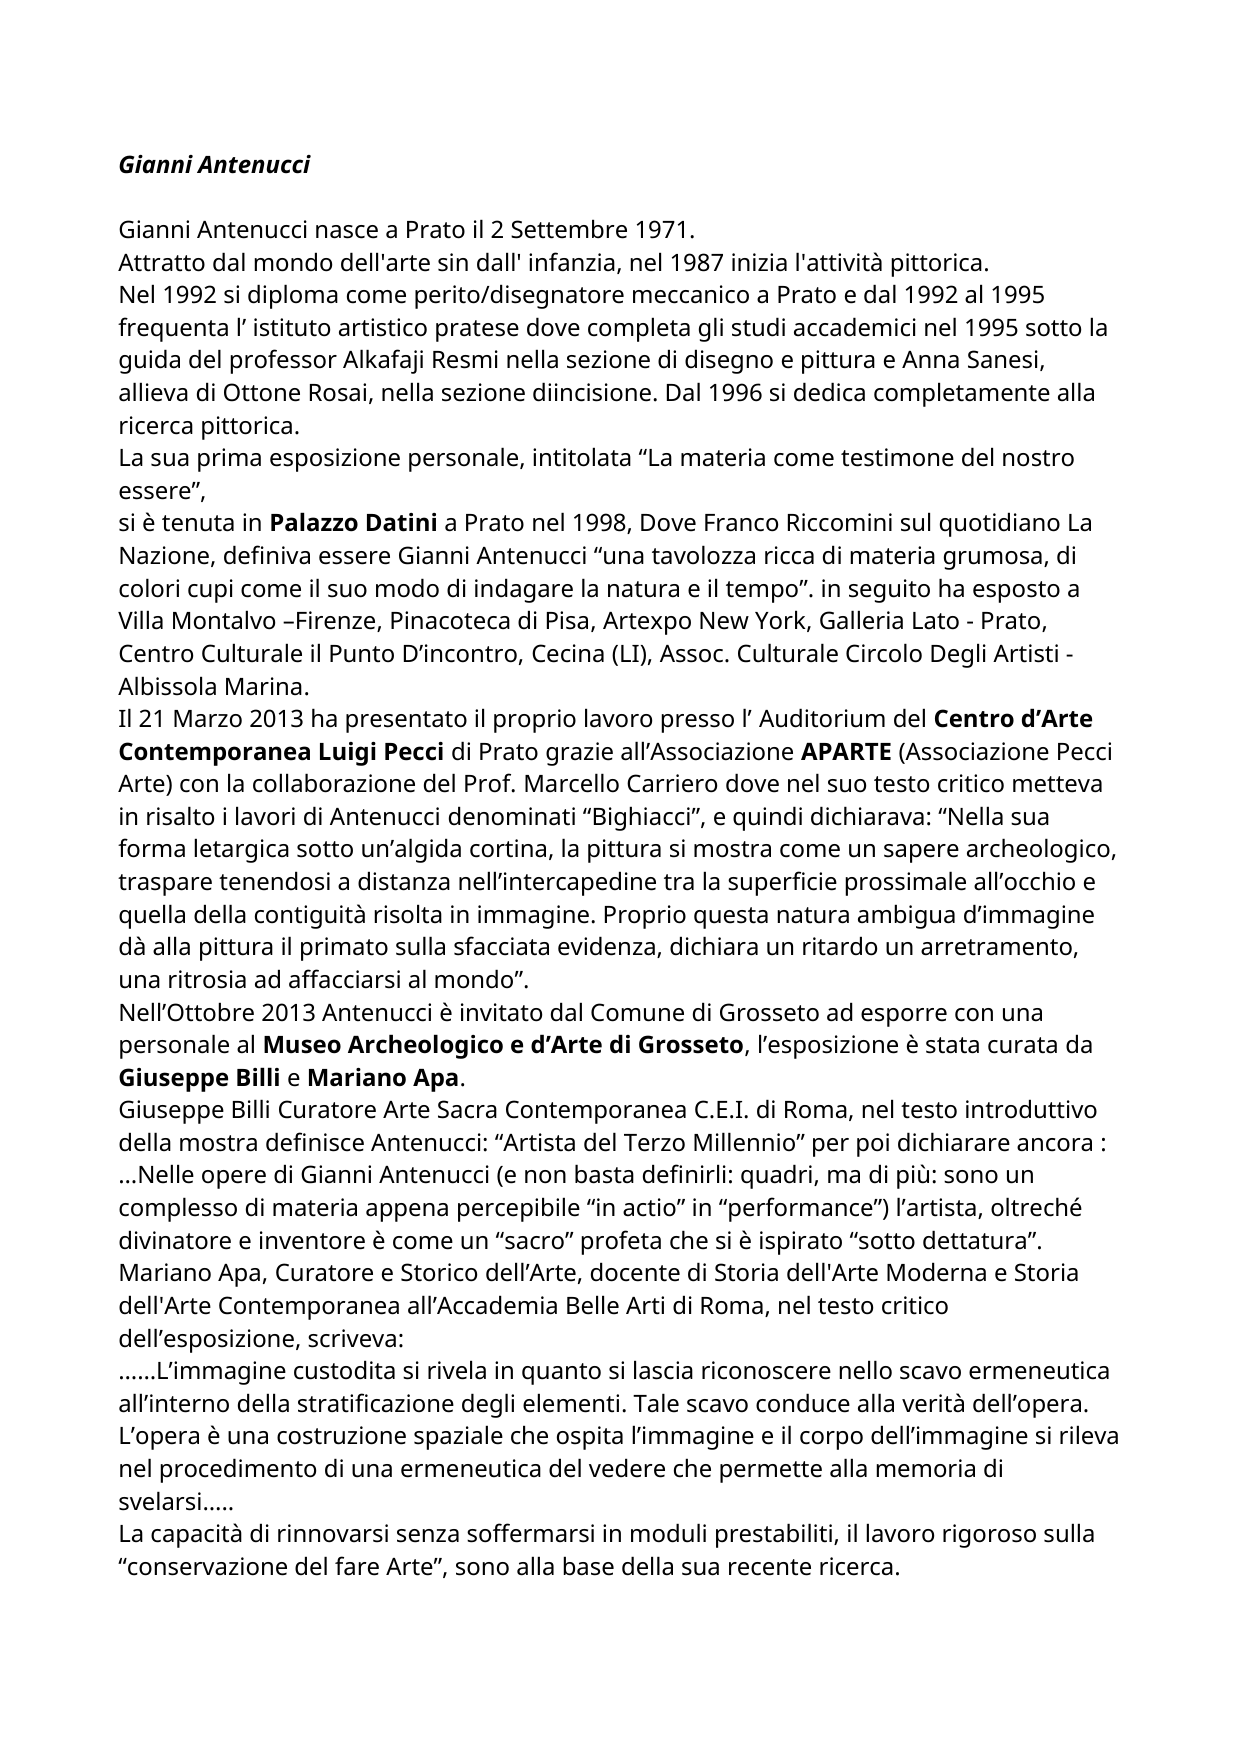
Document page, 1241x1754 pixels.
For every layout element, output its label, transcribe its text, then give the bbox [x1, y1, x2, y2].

text La sua prima esposizione personale, intitolata “La materia come testimone del nostro essere”, [118, 441, 1122, 506]
text Gianni Antenucci nasce a Prato il 2 Settembre 1971. [118, 213, 1122, 245]
text ……L’immagine custodita si rivela in quanto si lascia riconoscere nello scavo ermeneutica all’interno della stratificazione degli elementi. Tale scavo conduce alla verità dell’opera. L’opera è una costruzione spaziale che ospita l’immagine e il corpo dell’immagine si rileva nel procedimento di una ermeneutica del vedere che permette alla memoria di svelarsi….. [118, 1354, 1122, 1517]
text Nel 1992 si diploma come perito/disegnatore meccanico a Prato e dal 1992 al 1995 frequenta l’ istituto artistico pratese dove completa gli studi accademici nel 1995 sotto la guida del professor Alkafaji Resmi nella sezione di disegno e pittura e Anna Sanesi, allieva di Ottone Rosai, nella sezione diincisione. Dal 1996 si dedica completamente alla ricerca pittorica. [118, 278, 1122, 441]
text Gianni Antenucci [118, 148, 1122, 180]
text Giuseppe Billi Curatore Arte Sacra Contemporanea C.E.I. di Roma, nel testo introduttivo della mostra definisce Antenucci: “Artista del Terzo Millennio” per poi dichiarare ancora : …Nelle opere di Gianni Antenucci (e non basta definirli: quadri, ma di più: sono un complesso di materia appena percepibile “in actio” in “performance”) l’artista, oltreché divinatore e inventore è come un “sacro” profeta che si è ispirato “sotto dettatura”. [118, 1093, 1122, 1256]
text traspare tenendosi a distanza nell’intercapedine tra la superficie prossimale all’occhio e quella della contiguità risolta in immagine. Proprio questa natura ambigua d’immagine dà alla pittura il primato sulla sfacciata evidenza, dichiara un ritardo un arretramento, una ritrosia ad affacciarsi al mondo”. [118, 865, 1122, 995]
text Attratto dal mondo dell'arte sin dall' infanzia, nel 1987 inizia l'attività pittorica. [118, 245, 1122, 278]
text La capacità di rinnovarsi senza soffermarsi in moduli prestabiliti, il lavoro rigoroso sulla “conservazione del fare Arte”, sono alla base della sua recente ricerca. [118, 1517, 1122, 1582]
text Il 21 Marzo 2013 ha presentato il proprio lavoro presso l’ Auditorium del Centro d’Arte Contemporanea Luigi Pecci di Prato grazie all’Associazione APARTE (Associazione Pecci Arte) con la collaborazione del Prof. Marcello Carriero dove nel suo testo critico metteva in risalto i lavori di Antenucci denominati “Bighiacci”, e quindi dichiarava: “Nella sua forma letargica sotto un’algida cortina, la pittura si mostra come un sapere archeologico, [118, 702, 1122, 865]
text si è tenuta in Palazzo Datini a Prato nel 1998, Dove Franco Riccomini sul quotidiano La Nazione, definiva essere Gianni Antenucci “una tavolozza ricca di materia grumosa, di colori cupi come il suo modo di indagare la natura e il tempo”. in seguito ha esposto a Villa Montalvo –Firenze, Pinacoteca di Pisa, Artexpo New York, Galleria Lato - Prato, Centro Culturale il Punto D’incontro, Cecina (LI), Assoc. Culturale Circolo Degli Artisti - Albissola Marina. [118, 506, 1122, 702]
text Mariano Apa, Curatore e Storico dell’Arte, docente di Storia dell'Arte Moderna e Storia dell'Arte Contemporanea all’Accademia Belle Arti di Roma, nel testo critico dell’esposizione, scriveva: [118, 1256, 1122, 1354]
text Nell’Ottobre 2013 Antenucci è invitato dal Comune di Grosseto ad esporre con una personale al Museo Archeologico e d’Arte di Grosseto, l’esposizione è stata curata da Giuseppe Billi e Mariano Apa. [118, 995, 1122, 1093]
